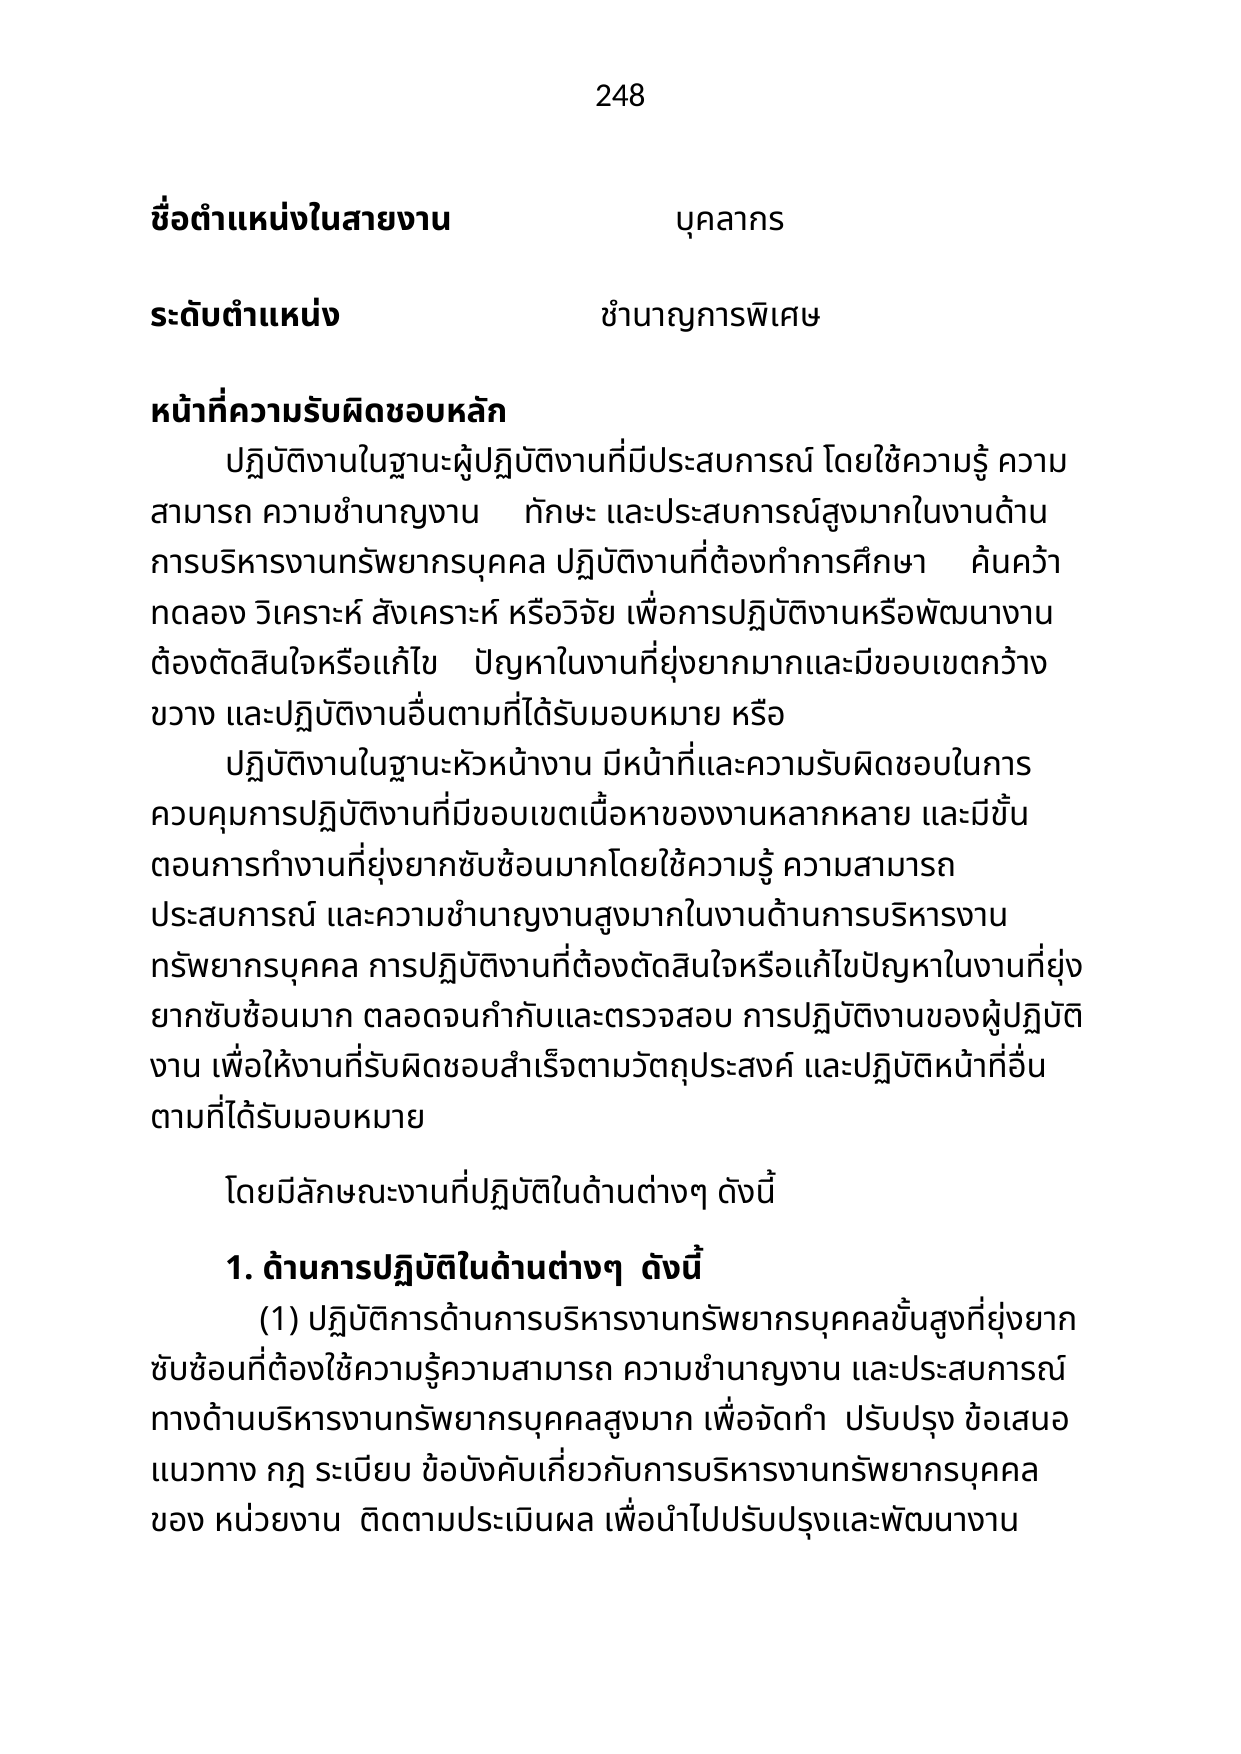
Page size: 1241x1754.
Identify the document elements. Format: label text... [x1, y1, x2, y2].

text โดยมีลักษณะงานที่ปฏิบัติในด้านต่างๆ ดังนี้ [150, 1168, 1090, 1219]
text ปฏิบัติงานในฐานะผู้ปฏิบัติงานที่มีประสบการณ์ โดยใช้ความรู้ ความสามารถ ความชำนาญงาน ทักษะ และประสบการณ์สูงมากในงานด้านการบริหารงานทรัพยากรบุคคล ปฏิบัติงานที่ต้องทำการศึกษา ค้นคว้า ทดลอง วิเคราะห์ สังเคราะห์ หรือวิจัย เพื่อการปฏิบัติงานหรือพัฒนางาน ต้องตัดสินใจหรือแก้ไข ปัญหาในงานที่ยุ่งยากมากและมีขอบเขตกว้างขวาง และปฏิบัติงานอื่นตามที่ได้รับมอบหมาย หรือ [150, 437, 1090, 740]
text หน้าที่ความรับผิดชอบหลัก [150, 387, 1090, 437]
text ชื่อตำแหน่งในสายงาน บุคลากร [150, 195, 1090, 246]
text ระดับตำแหน่ง ชำนาญการพิเศษ [150, 291, 1090, 342]
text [150, 1294, 1090, 1547]
text ปฏิบัติงานในฐานะหัวหน้างาน มีหน้าที่และความรับผิดชอบในการควบคุมการปฏิบัติงานที่มีขอบเขตเนื้อหาของงานหลากหลาย และมีขั้นตอนการทำงานที่ยุ่งยากซับซ้อนมากโดยใช้ความรู้ ความสามารถ ประสบการณ์ และความชำนาญงานสูงมากในงานด้านการบริหารงานทรัพยากรบุคคล การปฏิบัติงานที่ต้องตัดสินใจหรือแก้ไขปัญหาในงานที่ยุ่งยากซับซ้อนมาก ตลอดจนกำกับและตรวจสอบ การปฏิบัติงานของผู้ปฏิบัติงาน เพื่อให้งานที่รับผิดชอบสำเร็จตามวัตถุประสงค์ และปฏิบัติหน้าที่อื่นตามที่ได้รับมอบหมาย [150, 740, 1090, 1143]
text 1. ด้านการปฏิบัติในด้านต่างๆ ดังนี้ [150, 1244, 1090, 1294]
